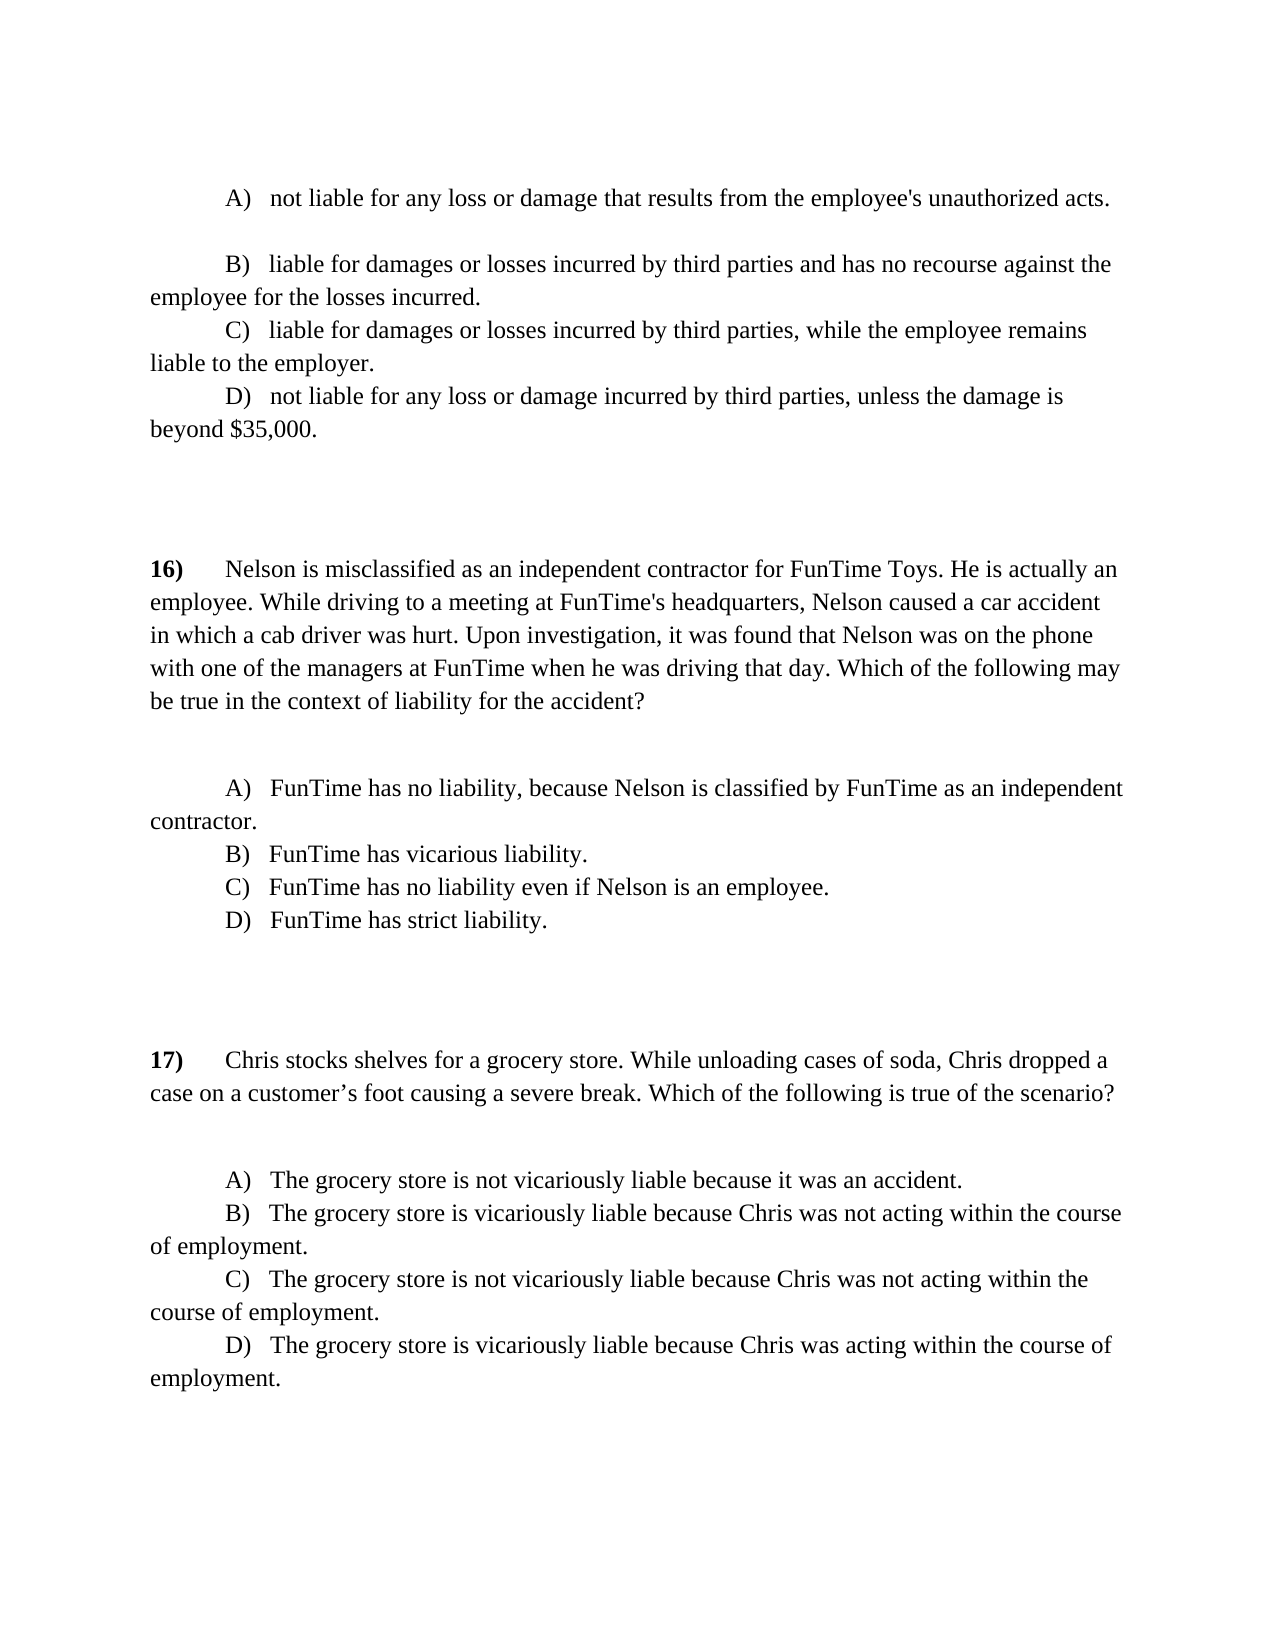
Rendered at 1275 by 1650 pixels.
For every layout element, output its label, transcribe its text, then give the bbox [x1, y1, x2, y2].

text 17) Chris stocks shelves for a grocery store. While unloading cases of soda, Chris dropped a case on a customer’s foot causing a severe break. Which of the following is true of the scenario? [150, 1045, 1125, 1107]
text A) not liable for any loss or damage that results from the employee's unauthorized acts. B) liable for damages or losses incurred by third parties and has no recourse against the employee for the losses incurred. C) liable for damages or losses incurred by third parties, while the employee remains liable to the employer. D) not liable for any loss or damage incurred by third parties, unless the damage is beyond $35,000. [150, 150, 1125, 476]
text 16) Nelson is misclassified as an independent contractor for FunTime Toys. He is actually an employee. While driving to a meeting at FunTime's headquarters, Nelson caused a car accident in which a cab driver was hurt. Upon investigation, it was found that Nelson was on the phone with one of the managers at FunTime when he was driving that day. Which of the following may be true in the context of liability for the accident? [150, 554, 1125, 715]
text A) The grocery store is not vicariously liable because it was an accident. B) The grocery store is vicariously liable because Chris was not acting within the course of employment. C) The grocery store is not vicariously liable because Chris was not acting within the course of employment. D) The grocery store is vicariously liable because Chris was acting within the course of employment. [150, 1132, 1125, 1425]
text A) FunTime has no liability, because Nelson is classified by FunTime as an independent contractor. B) FunTime has vicarious liability. C) FunTime has no liability even if Nelson is an employee. D) FunTime has strict liability. [150, 740, 1125, 967]
